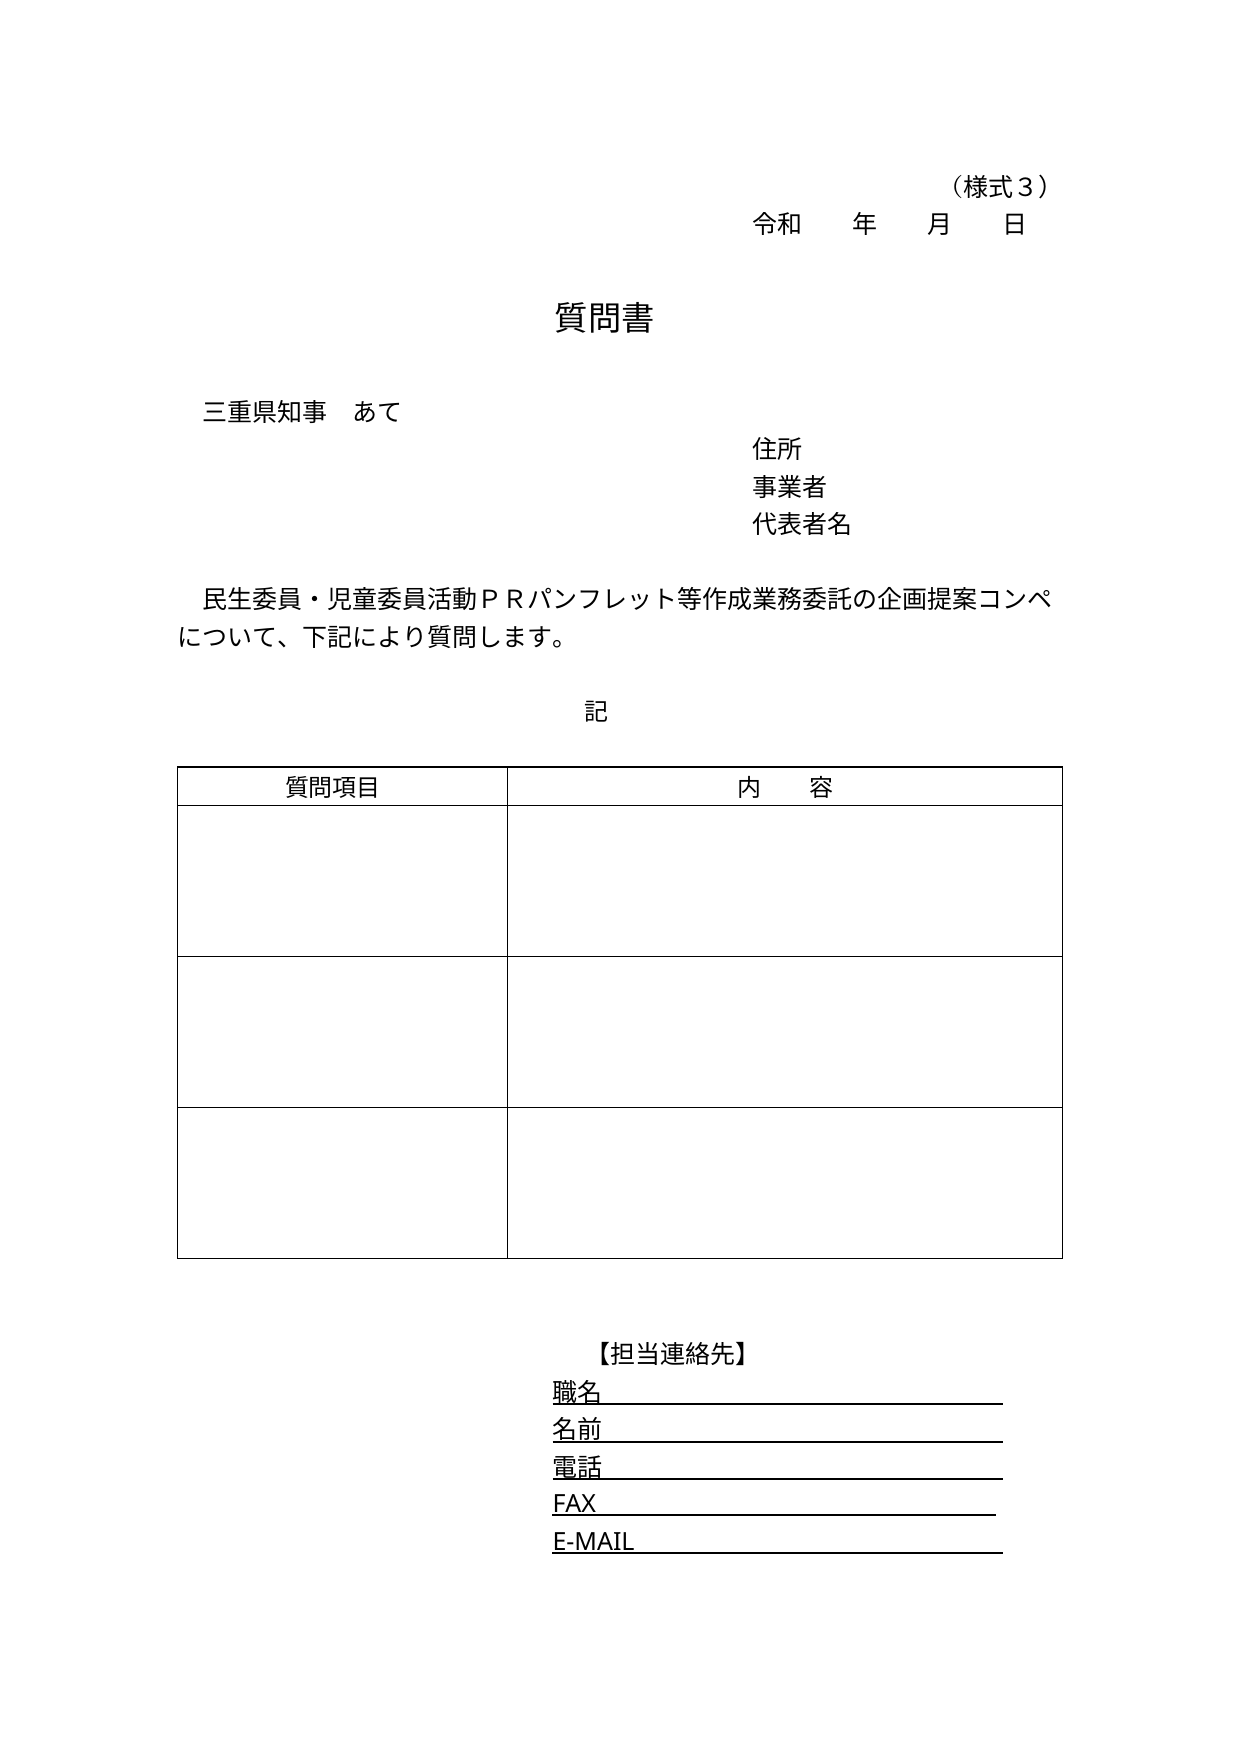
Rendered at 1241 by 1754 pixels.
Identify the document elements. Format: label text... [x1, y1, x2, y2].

text 三重県知事 あて [177, 391, 1063, 429]
text 質問書 [177, 279, 1063, 354]
text 職名 [177, 1372, 1063, 1409]
table_cell [508, 806, 1062, 956]
text 代表者名 [177, 504, 1063, 541]
text （様式３） [177, 166, 1063, 204]
table_cell [178, 957, 507, 1107]
table_cell [178, 1108, 507, 1258]
table_cell [508, 1108, 1062, 1258]
text 【担当連絡先】 [177, 1334, 1063, 1372]
text FAX [177, 1484, 1063, 1522]
table_cell [178, 806, 507, 956]
text 令和 年 月 日 [177, 204, 1063, 241]
text 民生委員・児童委員活動ＰＲパンフレット等作成業務委託の企画提案コンペについて、下記により質問します。 [177, 579, 1063, 654]
text 事業者 [177, 466, 1063, 504]
text 記 [177, 691, 1063, 729]
table_header 質問項目 [178, 768, 507, 805]
text E-MAIL [177, 1522, 1063, 1559]
table_header 内 容 [508, 768, 1062, 805]
text 電話 [177, 1447, 1063, 1484]
table_cell [508, 957, 1062, 1107]
text 名前 [177, 1409, 1063, 1447]
text 住所 [177, 429, 1063, 466]
